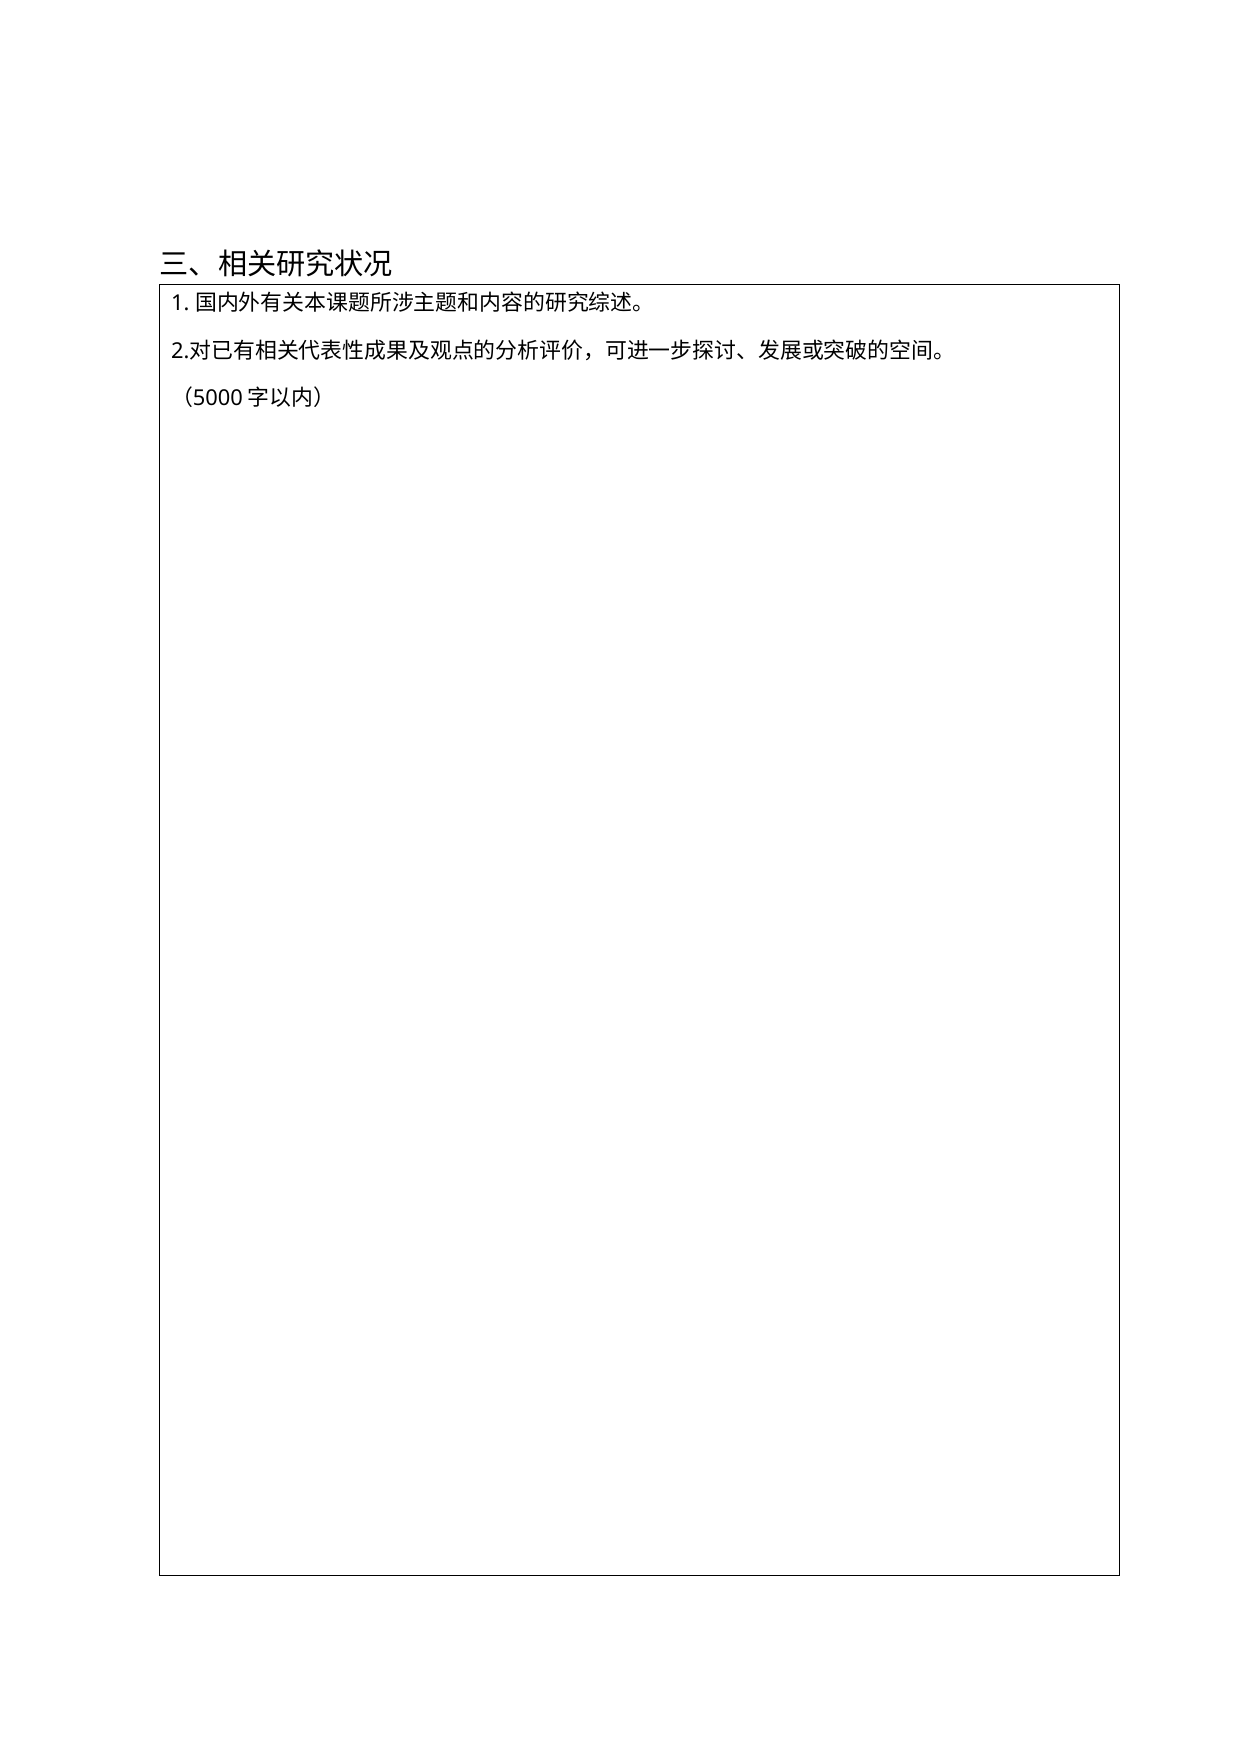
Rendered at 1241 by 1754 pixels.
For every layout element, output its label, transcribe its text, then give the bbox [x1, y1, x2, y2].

table_header 1. 国内外有关本课题所涉主题和内容的研究综述。 2.对已有相关代表性成果及观点的分析评价，可进一步探讨、发展或突破的空间。 （5000字以内） [160, 285, 1119, 1575]
text 三、相关研究状况 [159, 236, 1081, 284]
